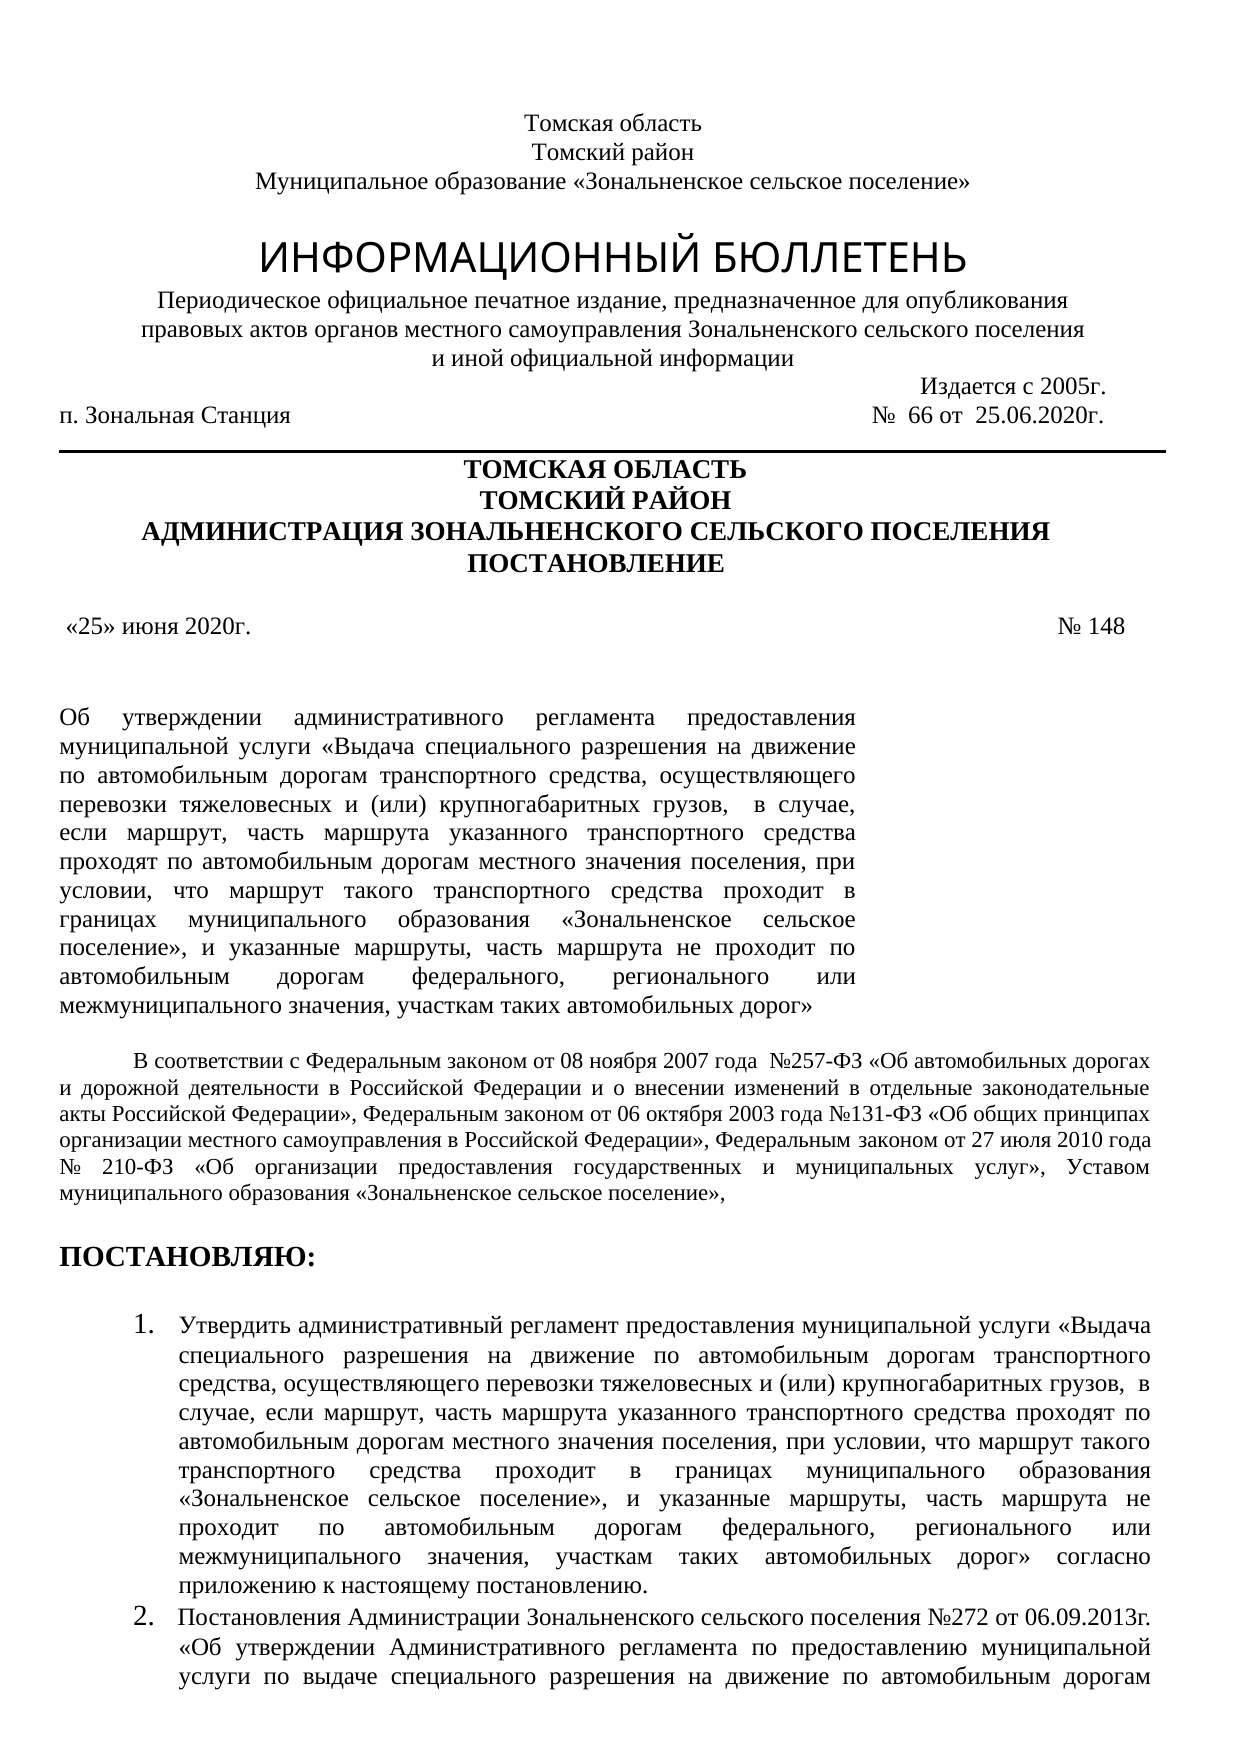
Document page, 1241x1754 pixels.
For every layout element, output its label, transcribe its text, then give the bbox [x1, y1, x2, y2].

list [133, 1598, 1152, 1689]
text АДМИНИСТРАЦИЯ ЗОНАЛЬНЕНСКОГО СЕЛЬСКОГО ПОСЕЛЕНИЯ [40, 516, 1152, 547]
text ТОМСКИЙ РАЙОН [59, 484, 1152, 516]
text ИНФОРМАЦИОННЫЙ БЮЛЛЕТЕНЬ [59, 228, 1166, 285]
text Об утверждении административного регламента предоставления муниципальной услуги «Выдача специального разрешения на движение по автомобильным дорогам транспортного средства, осуществляющего перевозки тяжеловесных и (или) крупногабаритных грузов, в случае, если маршрут, часть маршрута указанного транспортного средства проходят по автомобильным дорогам местного значения поселения, при условии, что маршрут такого транспортного средства проходит в границах муниципального образования «Зональненское сельское поселение», и указанные маршруты, часть маршрута не проходит по автомобильным дорогам федерального, регионального или межмуниципального значения, участкам таких автомобильных дорог» [59, 702, 856, 1019]
list Утвердить административный регламент предоставления муниципальной услуги «Выдача специального разрешения на движение по автомобильным дорогам транспортного средства, осуществляющего перевозки тяжеловесных и (или) крупногабаритных грузов, в случае, если маршрут, часть маршрута указанного транспортного средства проходят по автомобильным дорогам местного значения поселения, при условии, что маршрут такого транспортного средства проходит в границах муниципального образования «Зональненское сельское поселение», и указанные маршруты, часть маршрута не проходит по автомобильным дорогам федерального, регионального или межмуниципального значения, участкам таких автомобильных дорог» согласно приложению к настоящему постановлению. [133, 1306, 1152, 1598]
text ТОМСКАЯ ОБЛАСТЬ [59, 453, 1152, 484]
text правовых актов органов местного самоуправления Зональненского сельского поселения [59, 314, 1166, 343]
text ПОСТАНОВЛЯЮ: [59, 1239, 1152, 1273]
text Издается с 2005г. [59, 371, 1211, 400]
text Муниципальное образование «Зональненское сельское поселение» [59, 166, 1166, 195]
text п. Зональная Станция № 66 от 25.06.2020г. [59, 400, 1211, 429]
text «25» июня 2020г. № 148 [59, 611, 1152, 640]
text ПОСТАНОВЛЕНИЕ [40, 547, 1152, 578]
text и иной официальной информации [59, 343, 1166, 371]
text Томский район [59, 137, 1166, 166]
text Томская область [59, 108, 1166, 137]
text В соответствии с Федеральным законом от 08 ноября 2007 года №257-ФЗ «Об автомобильных дорогах и дорожной деятельности в Российской Федерации и о внесении изменений в отдельные законодательные акты Российской Федерации», Федеральным законом от 06 октября 2003 года №131-ФЗ «Об общих принципах организации местного самоуправления в Российской Федерации», Федеральным законом от 27 июля 2010 года № 210-ФЗ «Об организации предоставления государственных и муниципальных услуг», Уставом муниципального образования «Зональненское сельское поселение», [59, 1047, 1152, 1206]
text Периодическое официальное печатное издание, предназначенное для опубликования [59, 285, 1166, 314]
